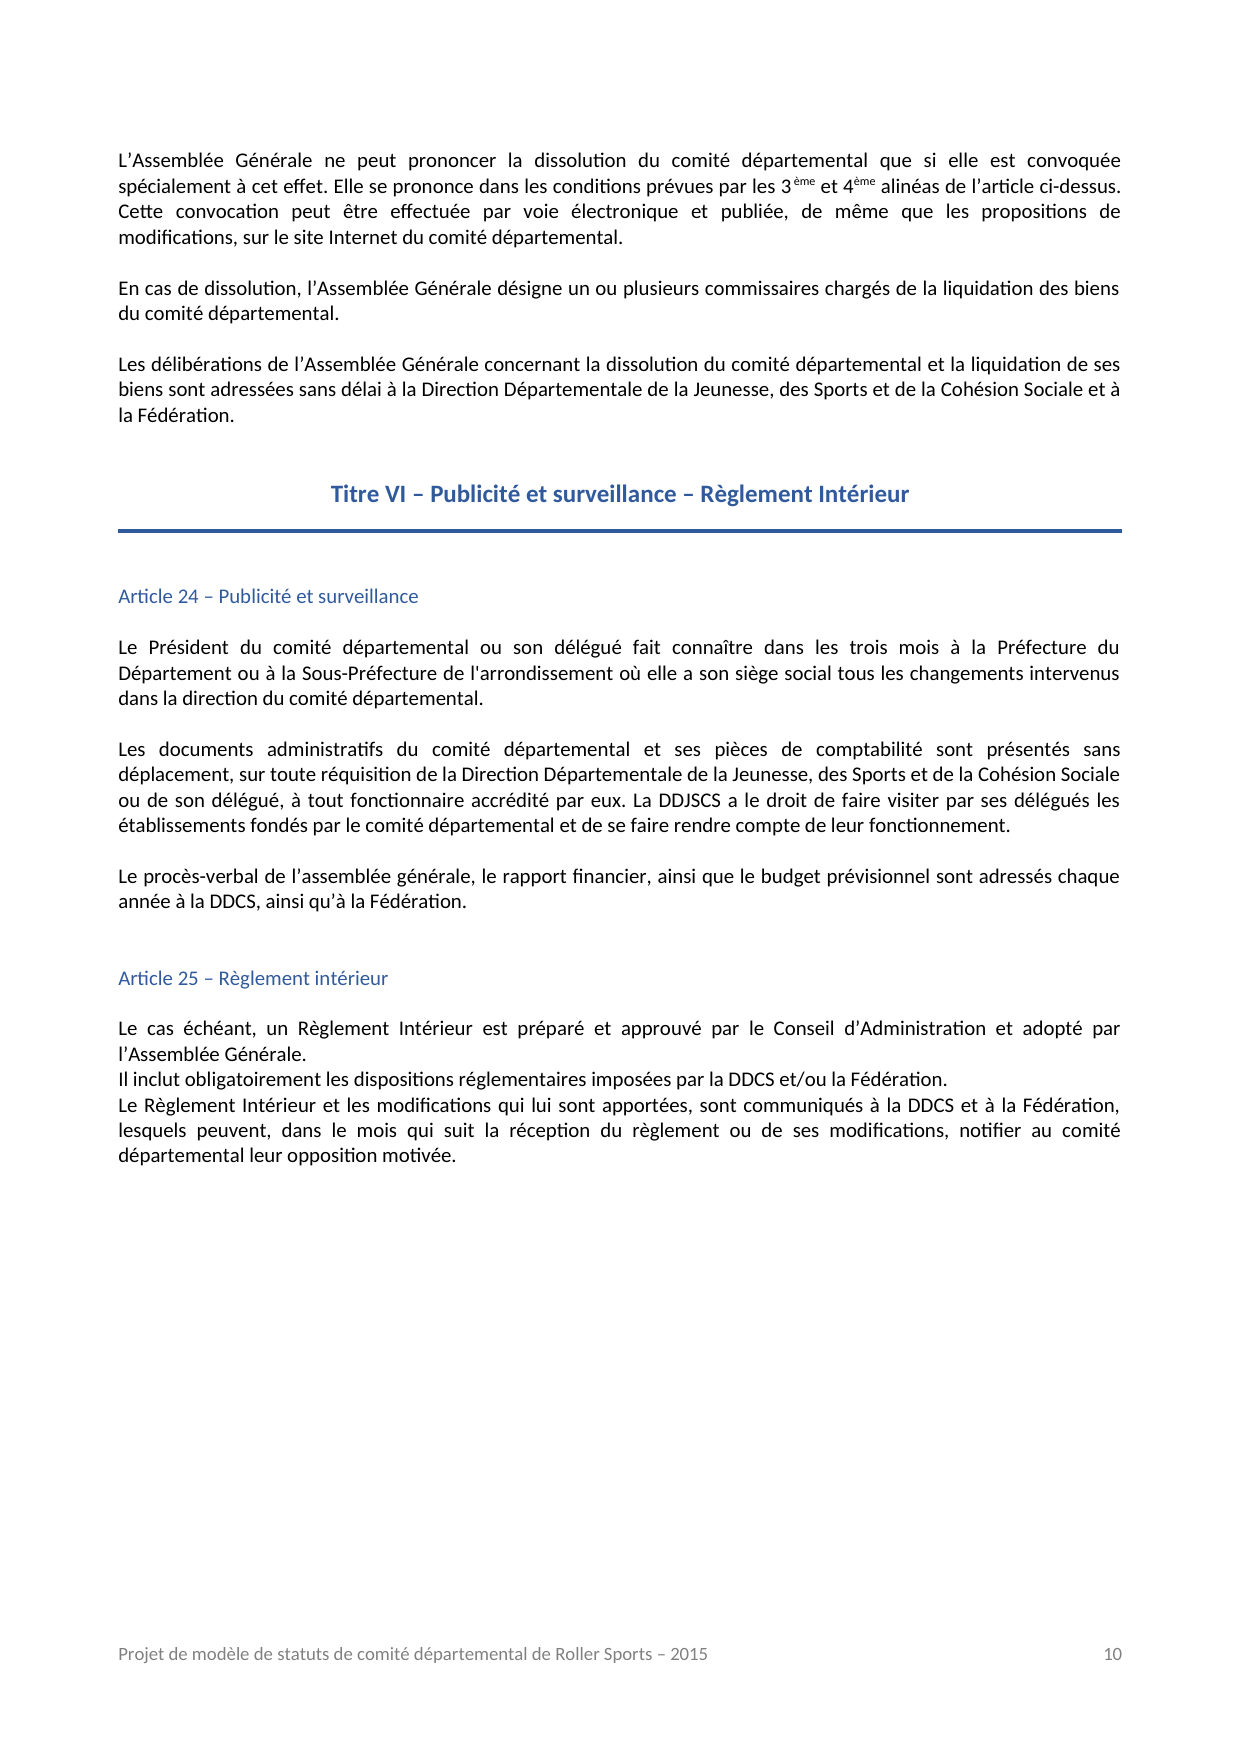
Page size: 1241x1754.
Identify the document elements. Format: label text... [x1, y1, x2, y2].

text Article 25 – Règlement intérieur [118, 965, 1122, 990]
text Le cas échéant, un Règlement Intérieur est préparé et approuvé par le Conseil d’Administration et adopté par l’Assemblée Générale. [118, 1016, 1122, 1066]
text Le procès-verbal de l’assemblée générale, le rapport financier, ainsi que le budget prévisionnel sont adressés chaque année à la DDCS, ainsi qu’à la Fédération. [118, 863, 1122, 914]
text En cas de dissolution, l’Assemblée Générale désigne un ou plusieurs commissaires chargés de la liquidation des biens du comité départemental. [118, 275, 1122, 326]
text L’Assemblée Générale ne peut prononcer la dissolution du comité départemental que si elle est convoquée spécialement à cet effet. Elle se prononce dans les conditions prévues par les 3ème et 4ème alinéas de l’article ci-dessus. Cette convocation peut être effectuée par voie électronique et publiée, de même que les propositions de modifications, sur le site Internet du comité départemental. [118, 148, 1122, 249]
text Les documents administratifs du comité départemental et ses pièces de comptabilité sont présentés sans déplacement, sur toute réquisition de la Direction Départementale de la Jeunesse, des Sports et de la Cohésion Sociale ou de son délégué, à tout fonctionnaire accrédité par eux. La DDJSCS a le droit de faire visiter par ses délégués les établissements fondés par le comité départemental et de se faire rendre compte de leur fonctionnement. [118, 736, 1122, 838]
text Titre VI – Publicité et surveillance – Règlement Intérieur [118, 478, 1122, 529]
text Le Règlement Intérieur et les modifications qui lui sont apportées, sont communiqués à la DDCS et à la Fédération, lesquels peuvent, dans le mois qui suit la réception du règlement ou de ses modifications, notifier au comité départemental leur opposition motivée. [118, 1092, 1122, 1168]
text Il inclut obligatoirement les dispositions réglementaires imposées par la DDCS et/ou la Fédération. [118, 1066, 1122, 1092]
text Article 24 – Publicité et surveillance [118, 583, 1122, 609]
text Les délibérations de l’Assemblée Générale concernant la dissolution du comité départemental et la liquidation de ses biens sont adressées sans délai à la Direction Départementale de la Jeunesse, des Sports et de la Cohésion Sociale et à la Fédération. [118, 351, 1122, 427]
text Le Président du comité départemental ou son délégué fait connaître dans les trois mois à la Préfecture du Département ou à la Sous-Préfecture de l'arrondissement où elle a son siège social tous les changements intervenus dans la direction du comité départemental. [118, 634, 1122, 711]
